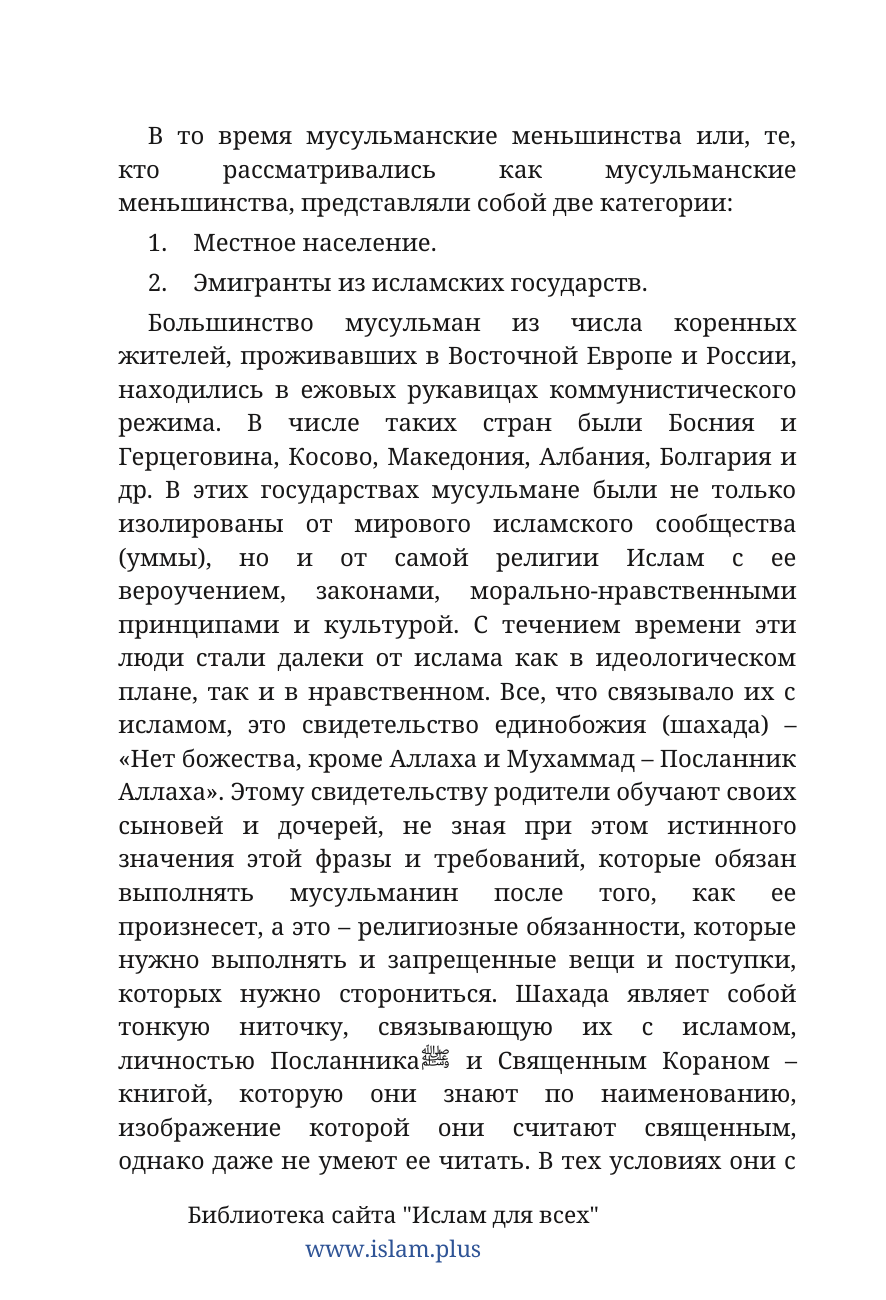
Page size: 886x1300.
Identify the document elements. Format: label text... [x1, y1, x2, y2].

list Эмигранты из исламских государств. [118, 266, 797, 298]
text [118, 306, 797, 1177]
text В то время мусульманские меньшинства или, те, кто рассматривались как мусульманские меньшинства, представляли собой две категории: [118, 119, 797, 219]
list Местное население. [118, 226, 797, 259]
